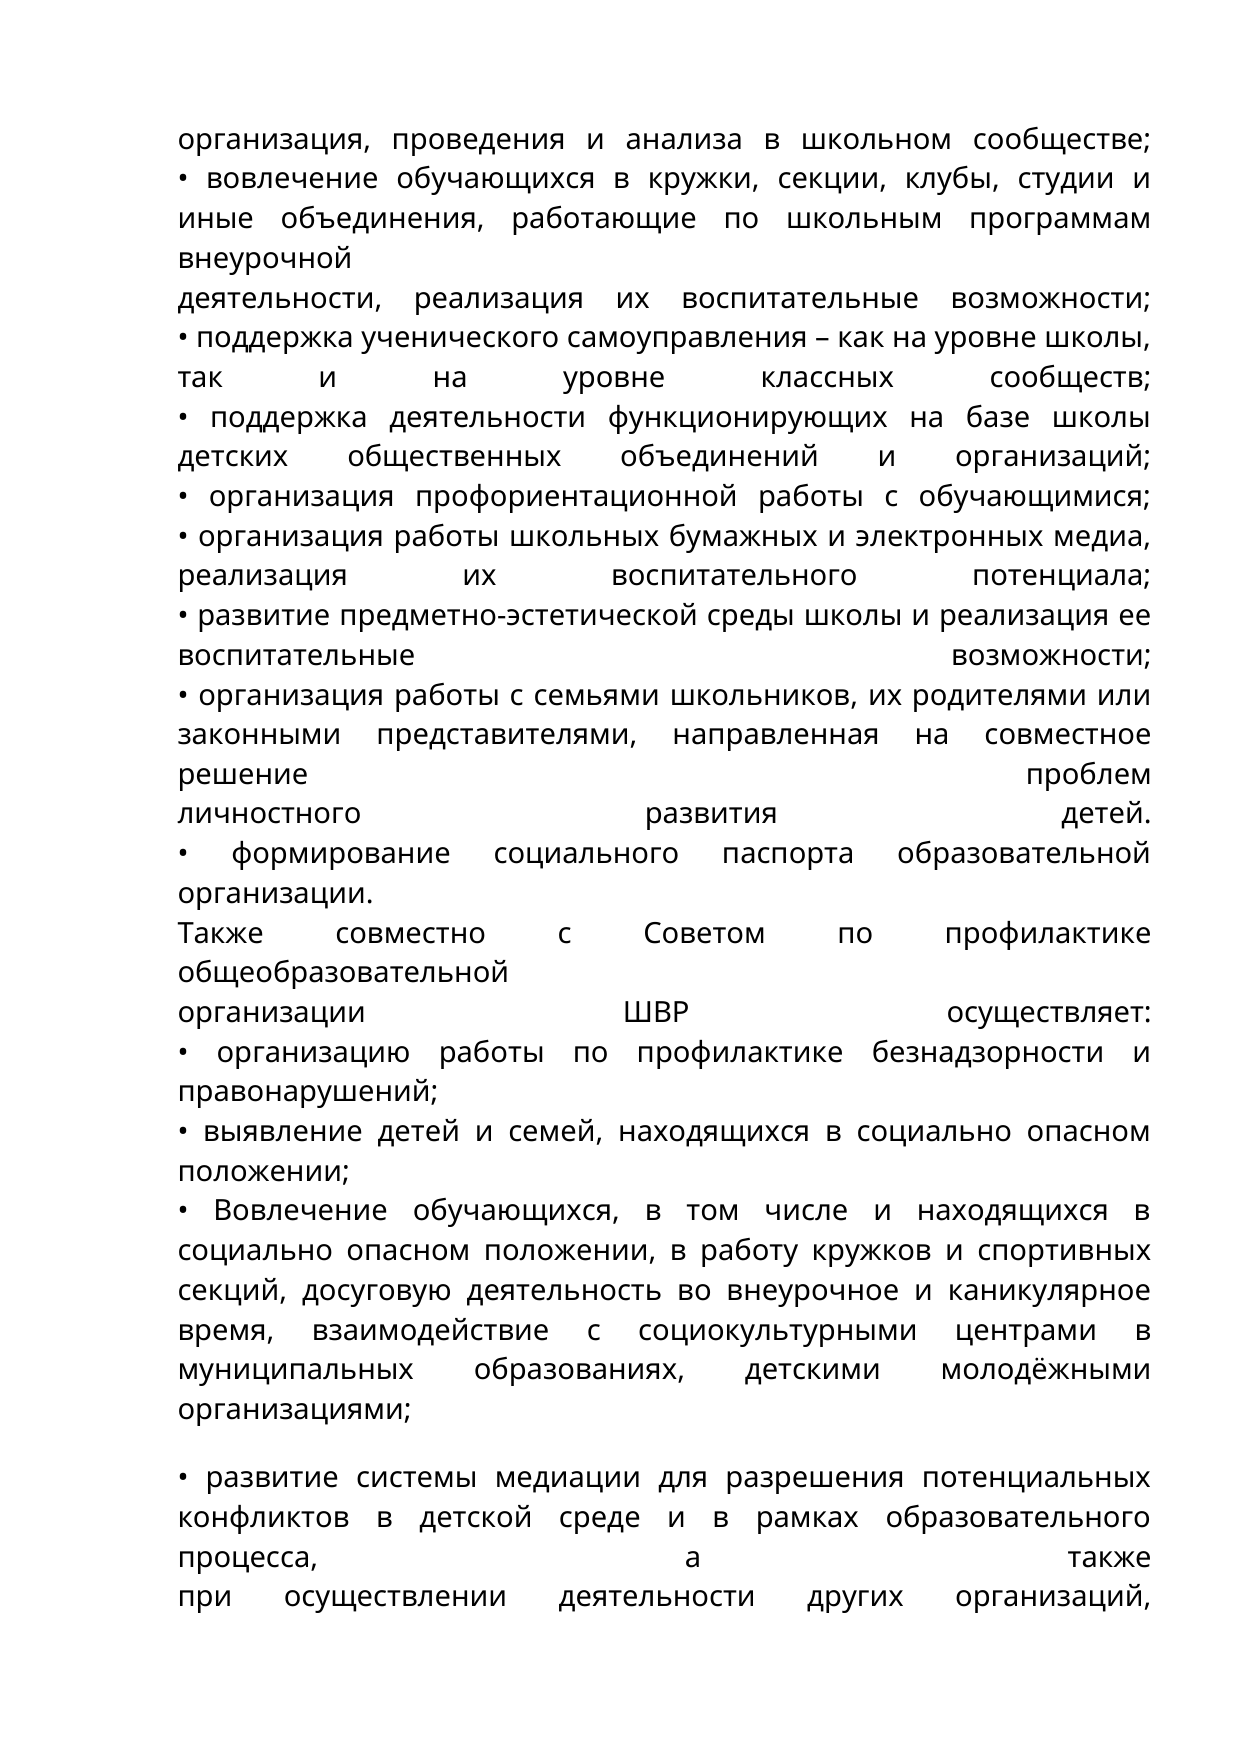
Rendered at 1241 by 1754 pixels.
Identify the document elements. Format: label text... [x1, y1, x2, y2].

text • Вовлечение обучающихся, в том числе и находящихся в социально опасном положении, в работу кружков и спортивных секций, досуговую деятельность во внеурочное и каникулярное время, взаимодействие с социокультурными центрами в муниципальных образованиях, детскими молодёжными организациями; [177, 1190, 1152, 1428]
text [177, 118, 1152, 1110]
text • выявление детей и семей, находящихся в социально опасном положении; [177, 1110, 1152, 1190]
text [177, 1457, 1152, 1615]
